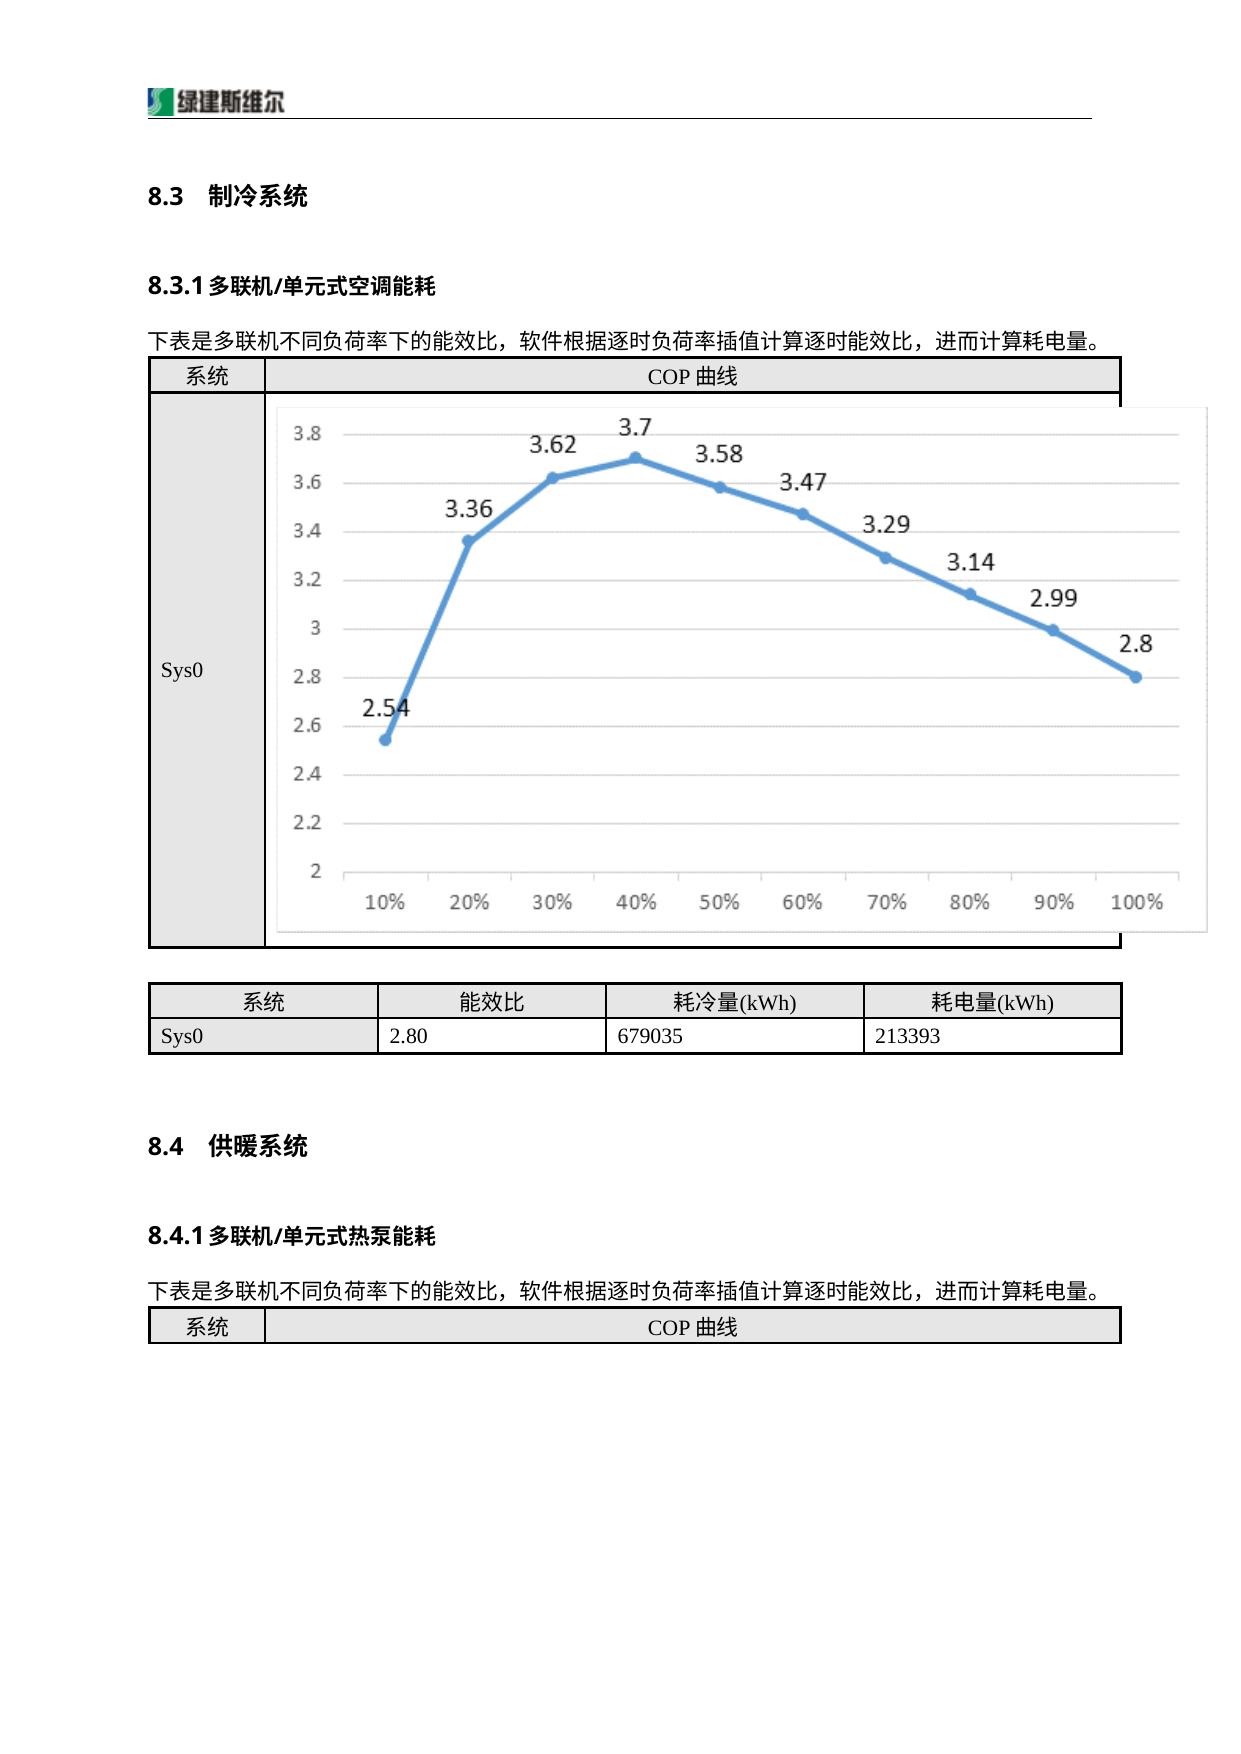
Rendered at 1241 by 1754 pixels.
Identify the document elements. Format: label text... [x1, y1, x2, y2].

picture [276, 407, 1208, 933]
table_cell Sys0 [151, 394, 264, 946]
table_header 耗冷量(kWh) [607, 985, 863, 1017]
table_header 能效比 [379, 985, 605, 1017]
text 下表是多联机不同负荷率下的能效比，软件根据逐时负荷率插值计算逐时能效比，进而计算耗电量。 [148, 323, 1092, 356]
subtitle 制冷系统 [148, 162, 1092, 227]
table_cell [266, 394, 1119, 946]
subtitle 多联机/单元式空调能耗 [148, 252, 1092, 317]
table_cell 679035 [607, 1019, 863, 1052]
subtitle 供暖系统 [148, 1112, 1092, 1177]
text 下表是多联机不同负荷率下的能效比，软件根据逐时负荷率插值计算逐时能效比，进而计算耗电量。 [148, 1274, 1092, 1306]
table_header 系统 [151, 985, 377, 1017]
table_header COP曲线 [266, 359, 1119, 391]
table_header COP曲线 [266, 1309, 1119, 1342]
picture [147, 88, 288, 116]
table_cell 2.80 [379, 1019, 605, 1052]
table_header 系统 [151, 359, 264, 391]
table_header 系统 [151, 1309, 264, 1342]
table_cell Sys0 [151, 1019, 377, 1052]
table_header 耗电量(kWh) [865, 985, 1120, 1017]
table_cell 213393 [865, 1019, 1120, 1052]
subtitle 多联机/单元式热泵能耗 [148, 1202, 1092, 1267]
